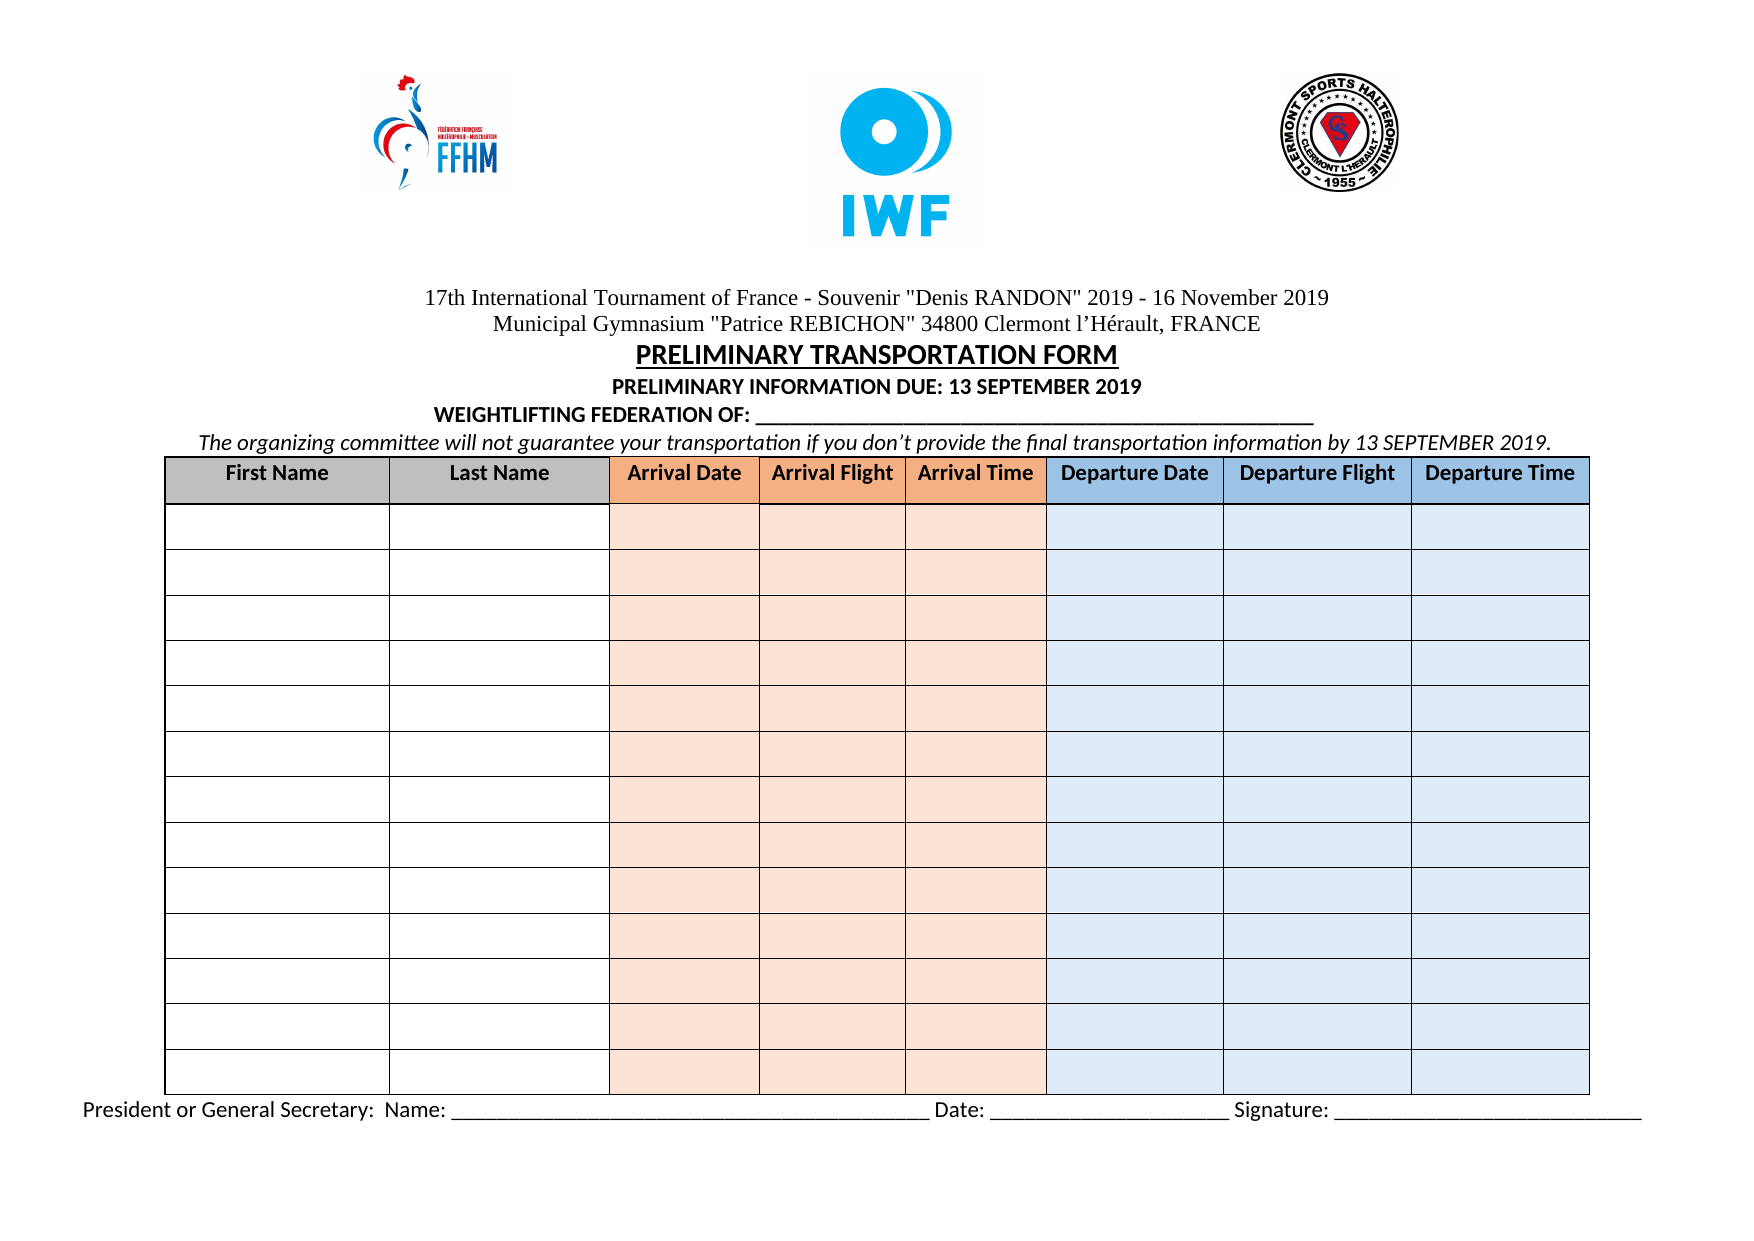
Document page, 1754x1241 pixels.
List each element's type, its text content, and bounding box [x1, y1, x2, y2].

table_cell [610, 596, 759, 640]
table_cell [760, 550, 905, 594]
text WEIGHTLIFTING FEDERATION OF: _________________________________________________. [83, 400, 1671, 428]
table_cell [390, 914, 609, 958]
table_cell [166, 1004, 389, 1049]
table_cell [1047, 868, 1223, 912]
table_cell [610, 914, 759, 958]
table_cell [1224, 505, 1411, 549]
table_header Arrival Time [906, 458, 1046, 503]
table_cell [906, 823, 1046, 867]
table_cell [610, 641, 759, 685]
table_cell [906, 1050, 1046, 1094]
table_cell [1412, 1050, 1589, 1094]
table_cell [760, 641, 905, 685]
table_header Departure Flight [1224, 458, 1411, 503]
table_cell [906, 868, 1046, 912]
table_cell [610, 550, 759, 594]
table_cell [610, 823, 759, 867]
table_cell [390, 1050, 609, 1094]
table_header Last Name [390, 458, 609, 503]
table_cell [1047, 914, 1223, 958]
table_cell [1047, 959, 1223, 1003]
table_cell [610, 1050, 759, 1094]
table_cell [390, 505, 609, 549]
table_cell [1224, 732, 1411, 776]
table_cell [760, 777, 905, 822]
table_cell [1412, 1004, 1589, 1049]
table_cell [1412, 686, 1589, 731]
table_cell [610, 777, 759, 822]
table_cell [760, 914, 905, 958]
table_cell [390, 868, 609, 912]
table_cell [1412, 823, 1589, 867]
table_cell [1412, 596, 1589, 640]
table_cell [1047, 1004, 1223, 1049]
table_cell [1412, 959, 1589, 1003]
table_cell [1224, 596, 1411, 640]
table_cell [760, 686, 905, 731]
table_cell [760, 505, 905, 549]
text PRELIMINARY INFORMATION DUE: 13 SEPTEMBER 2019 [83, 372, 1671, 400]
table_cell [390, 959, 609, 1003]
table_header Departure Time [1412, 458, 1589, 503]
table_cell [1412, 732, 1589, 776]
table_cell [610, 868, 759, 912]
text President or General Secretary: Name: __________________________________________ Date: _____________________ Signature: ___________________________ [83, 1095, 1671, 1123]
table_cell [166, 732, 389, 776]
table_cell [166, 868, 389, 912]
table_cell [906, 777, 1046, 822]
table_cell [1224, 777, 1411, 822]
table_cell [1224, 1004, 1411, 1049]
table_cell [610, 504, 759, 549]
table_cell [1224, 823, 1411, 867]
table_cell [1412, 777, 1589, 822]
table_cell [760, 959, 905, 1003]
table_cell [1047, 596, 1223, 640]
table_header Arrival Flight [760, 458, 905, 503]
table_cell [166, 1050, 389, 1094]
table_cell [610, 1004, 759, 1049]
table_cell [166, 641, 389, 685]
table_cell [1047, 505, 1223, 549]
table_header Departure Date [1047, 458, 1223, 503]
text The organizing committee will not guarantee your transportation if you don’t provide the final transportation information by 13 SEPTEMBER 2019. [83, 428, 1671, 456]
table_cell [1047, 823, 1223, 867]
table_cell [1224, 1050, 1411, 1094]
table_cell [1224, 868, 1411, 912]
table_cell [390, 641, 609, 685]
table_cell [390, 777, 609, 822]
table_cell [1047, 732, 1223, 776]
table_cell [1224, 914, 1411, 958]
table_cell [610, 959, 759, 1003]
table_cell [166, 959, 389, 1003]
table_cell [906, 550, 1046, 594]
table_header First Name [166, 458, 389, 503]
table_cell [906, 1004, 1046, 1049]
table_cell [1047, 550, 1223, 594]
table_cell [1412, 914, 1589, 958]
table_cell [1412, 868, 1589, 912]
table_cell [1224, 550, 1411, 594]
table_cell [390, 1004, 609, 1049]
table_cell [1047, 686, 1223, 731]
table_cell [760, 1050, 905, 1094]
text PRELIMINARY TRANSPORTATION FORM [83, 336, 1671, 372]
table_cell [1412, 550, 1589, 594]
table_cell [760, 1004, 905, 1049]
table_cell [1047, 641, 1223, 685]
table_cell [166, 596, 389, 640]
table_cell [906, 732, 1046, 776]
picture [355, 73, 514, 192]
table_cell [390, 686, 609, 731]
table_cell [166, 823, 389, 867]
table_cell [1224, 641, 1411, 685]
table_cell [760, 596, 905, 640]
table_cell [610, 686, 759, 731]
table_cell [760, 732, 905, 776]
table_cell [760, 823, 905, 867]
table_cell [166, 914, 389, 958]
table_cell [906, 641, 1046, 685]
table_cell [166, 686, 389, 731]
table_cell [906, 505, 1046, 549]
table_cell [390, 596, 609, 640]
table_cell [1224, 959, 1411, 1003]
table_cell [390, 732, 609, 776]
table_cell [390, 550, 609, 594]
table_cell [390, 823, 609, 867]
table_cell [1047, 777, 1223, 822]
table_cell [1047, 1050, 1223, 1094]
table_cell [166, 777, 389, 822]
table_header Arrival Date [610, 457, 759, 503]
table_cell [760, 868, 905, 912]
picture [1280, 73, 1399, 192]
table_cell [166, 550, 389, 594]
table_cell [906, 959, 1046, 1003]
table_cell [1224, 686, 1411, 731]
table_cell [1412, 505, 1589, 549]
table_cell [906, 914, 1046, 958]
table_cell [610, 732, 759, 776]
table_cell [166, 505, 389, 549]
table_cell [1412, 641, 1589, 685]
table_cell [906, 596, 1046, 640]
table_cell [906, 686, 1046, 731]
